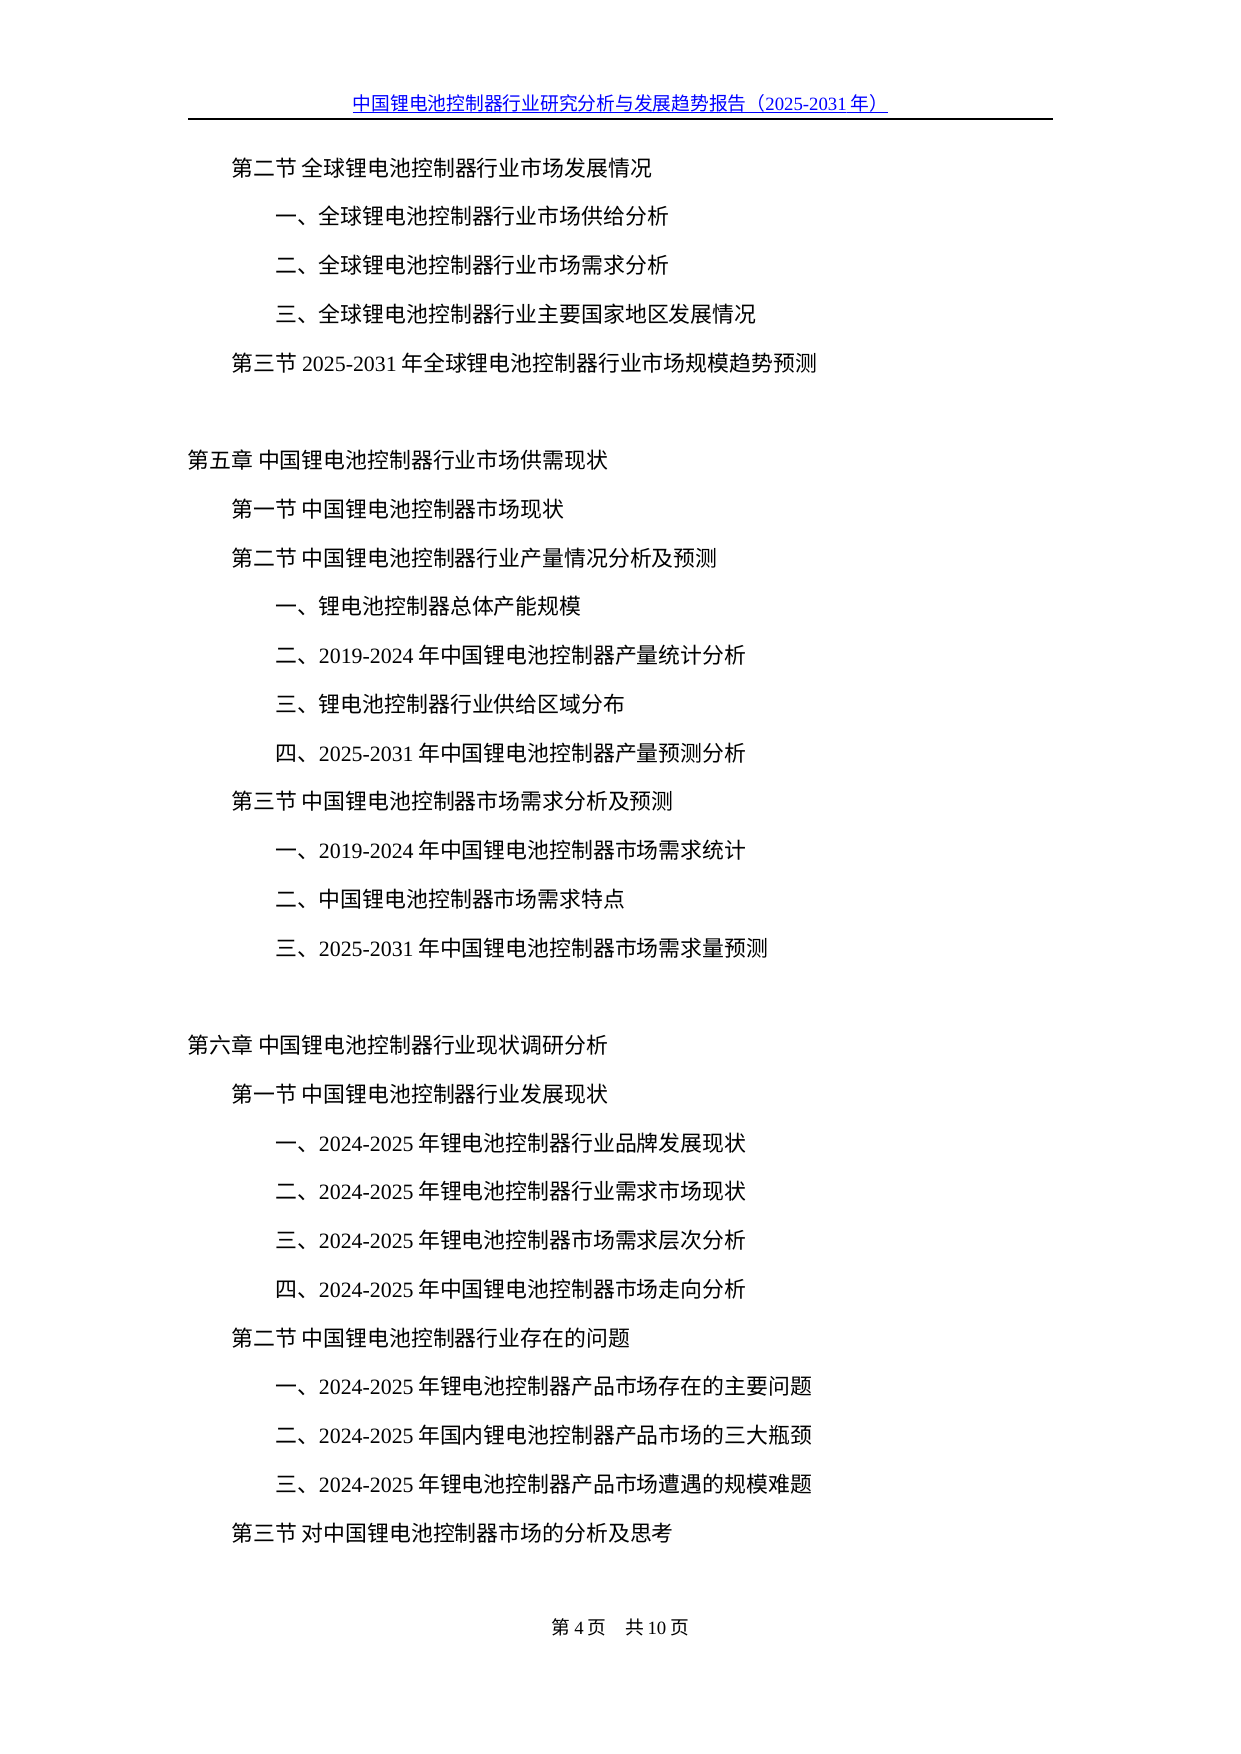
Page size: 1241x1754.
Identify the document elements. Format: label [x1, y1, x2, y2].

text [187, 150, 1053, 1548]
